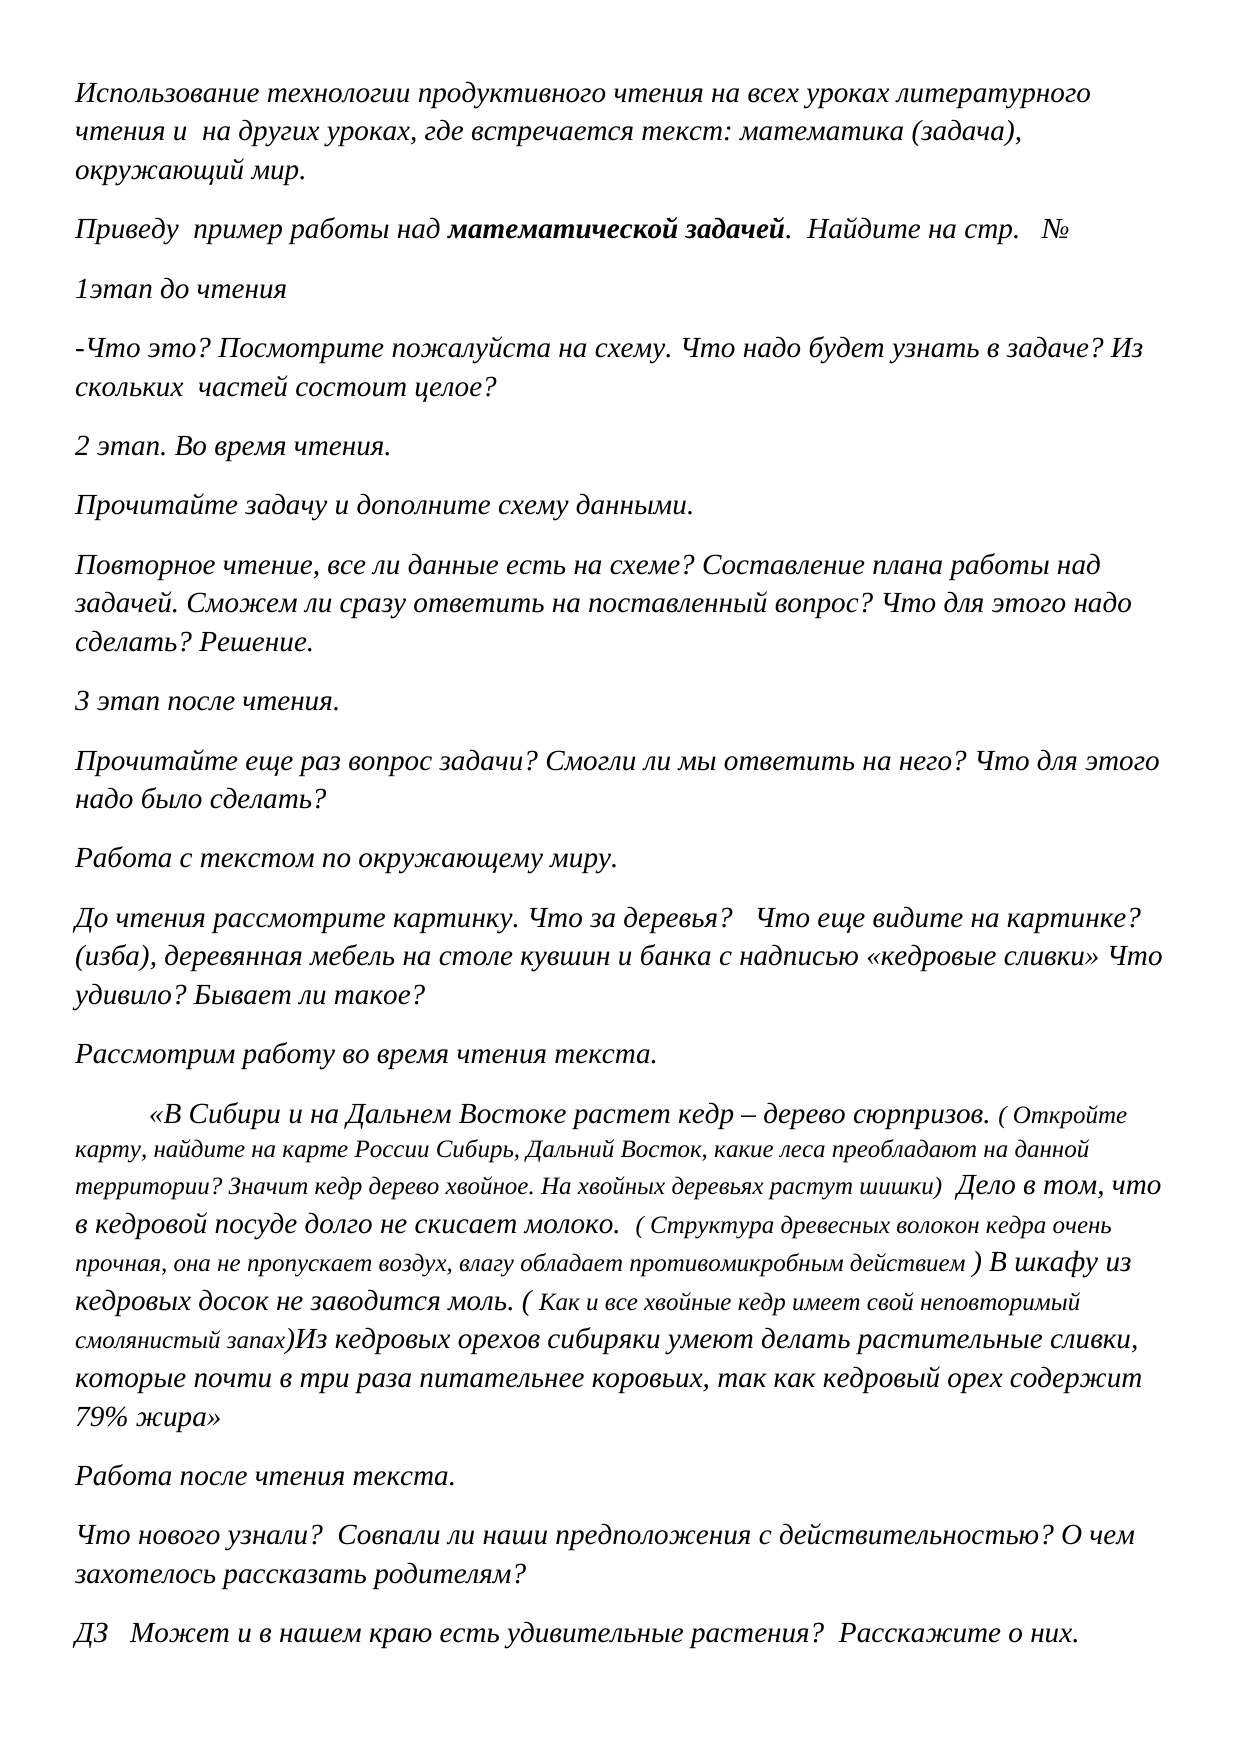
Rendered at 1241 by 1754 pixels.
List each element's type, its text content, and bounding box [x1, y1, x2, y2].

text Прочитайте еще раз вопрос задачи? Смогли ли мы ответить на него? Что для этого надо было сделать? [75, 743, 1165, 815]
text Работа после чтения текста. [75, 1458, 1165, 1492]
text Повторное чтение, все ли данные есть на схеме? Составление плана работы над задачей. Сможем ли сразу ответить на поставленный вопрос? Что для этого надо сделать? Решение. [75, 547, 1165, 657]
text Приведу пример работы над математической задачей. Найдите на стр. № [75, 211, 1165, 245]
text 1этап до чтения [75, 271, 1165, 304]
text ДЗ Может и в нашем краю есть удивительные растения? Расскажите о них. [75, 1615, 1165, 1649]
text Использование технологии продуктивного чтения на всех уроках литературного чтения и на других уроках, где встречается текст: математика (задача), окружающий мир. [75, 75, 1165, 186]
text Рассмотрим работу во время чтения текста. [75, 1036, 1165, 1070]
text -Что это? Посмотрите пожалуйста на схему. Что надо будет узнать в задаче? Из скольких частей состоит целое? [75, 330, 1165, 402]
text «В Сибири и на Дальнем Востоке растет кедр – дерево сюрпризов. ( Откройте карту, найдите на карте России Сибирь, Дальний Восток, какие леса преобладают на данной территории? Значит кедр дерево хвойное. На хвойных деревьях растут шишки) Дело в том, что в кедровой посуде долго не скисает молоко. ( Структура древесных волокон кедра очень прочная, она не пропускает воздух, влагу обладает противомикробным действием ) В шкафу из кедровых досок не заводится моль. ( Как и все хвойные кедр имеет свой неповторимый смолянистый запах)Из кедровых орехов сибиряки умеют делать растительные сливки, которые почти в три раза питательнее коровьих, так как кедровый орех содержит 79% жира» [75, 1096, 1165, 1432]
text Работа с текстом по окружающему миру. [75, 841, 1165, 874]
text До чтения рассмотрите картинку. Что за деревья? Что еще видите на картинке? (изба), деревянная мебель на столе кувшин и банка с надписью «кедровые сливки» Что удивило? Бывает ли такое? [75, 900, 1165, 1011]
text Что нового узнали? Совпали ли наши предположения с действительностью? О чем захотелось рассказать родителям? [75, 1517, 1165, 1589]
text Прочитайте задачу и дополните схему данными. [75, 487, 1165, 521]
text 3 этап после чтения. [75, 683, 1165, 717]
text 2 этап. Во время чтения. [75, 428, 1165, 462]
